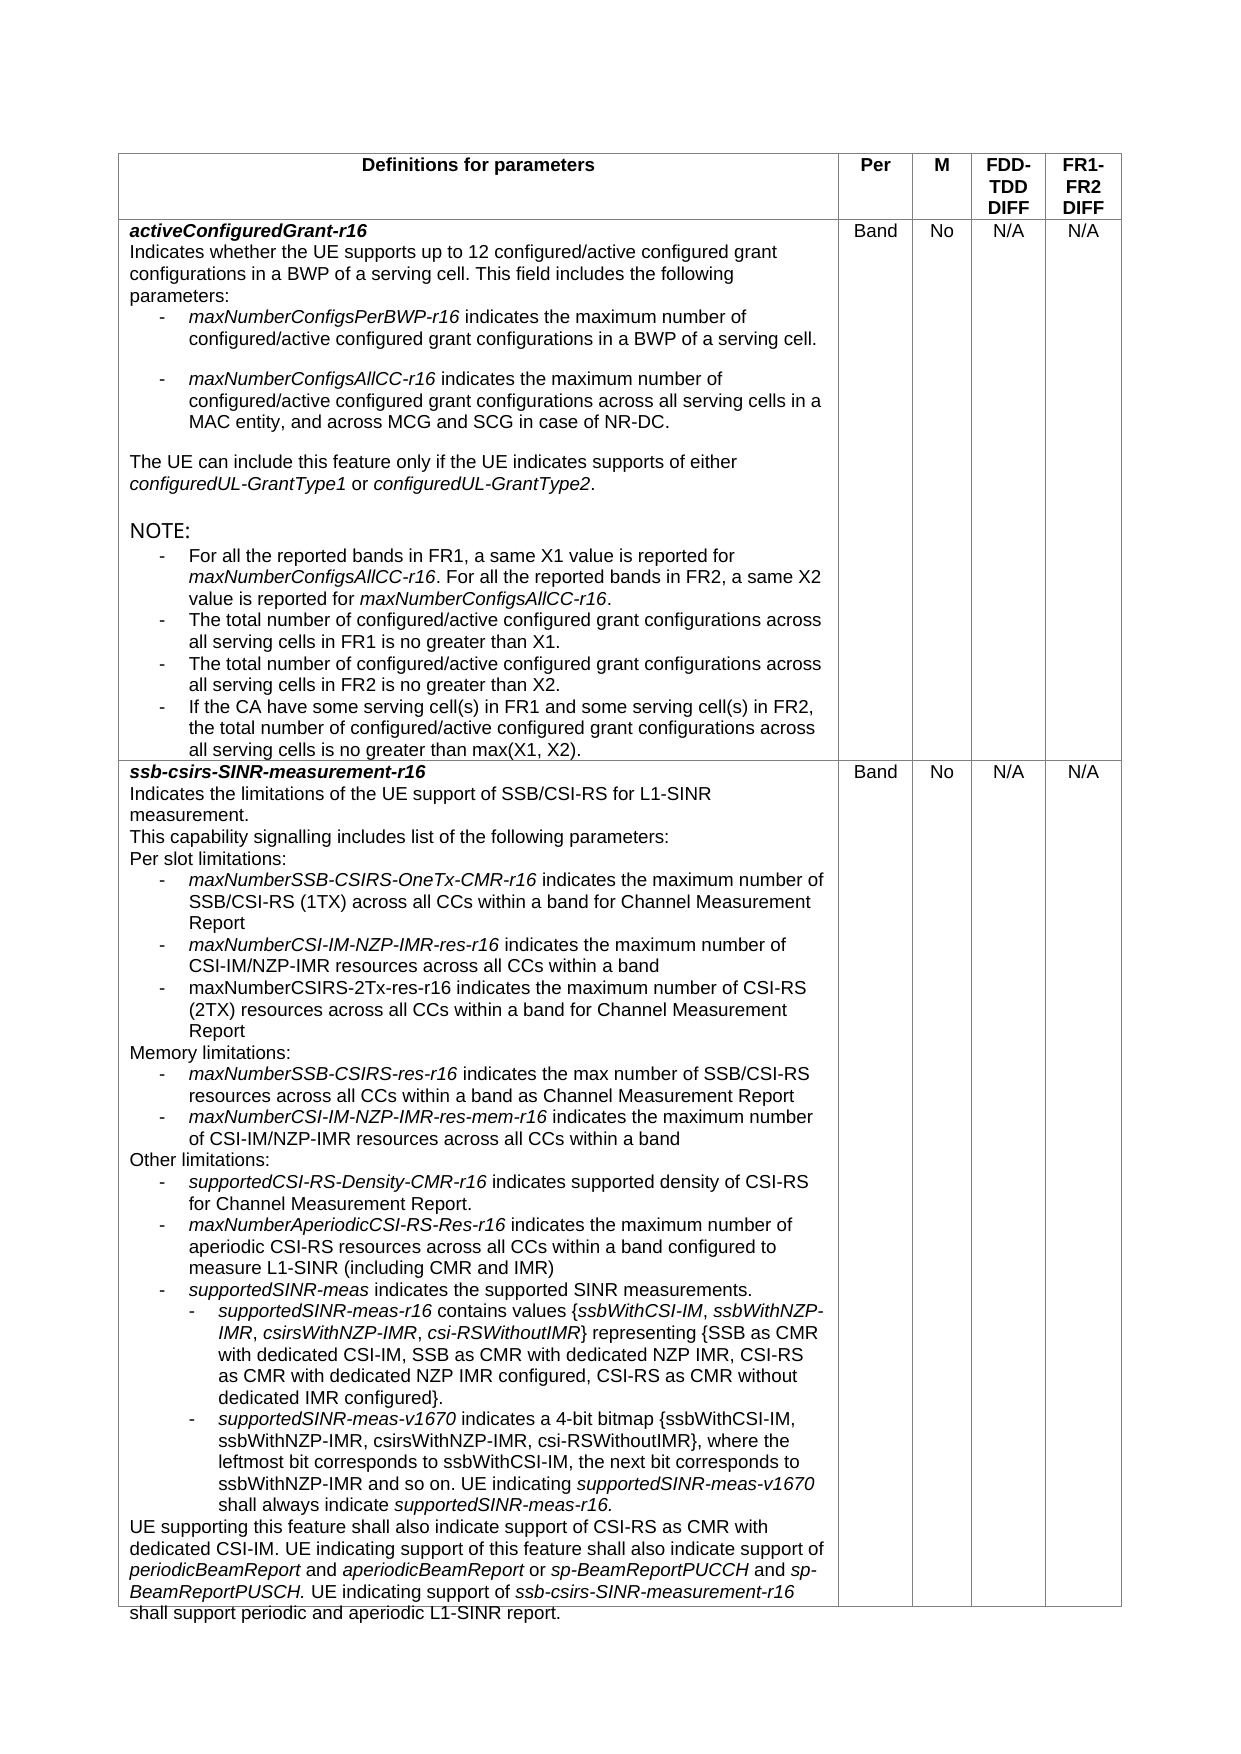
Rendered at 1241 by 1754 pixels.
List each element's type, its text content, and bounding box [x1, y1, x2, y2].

table_cell N/A [1046, 761, 1121, 1606]
table_cell Band [839, 761, 912, 1606]
table_cell Band [839, 220, 912, 760]
table_cell No [913, 761, 971, 1606]
table_header FDD-TDD DIFF [972, 154, 1045, 219]
table_header Definitions for parameters [119, 154, 838, 219]
table_cell N/A [1046, 220, 1121, 760]
table_header Per [839, 154, 912, 219]
table_header FR1-FR2 DIFF [1046, 154, 1121, 219]
table_cell N/A [972, 761, 1045, 1606]
table_cell activeConfiguredGrant-r16 Indicates whether the UE supports up to 12 configured/active configured grant configurations in a BWP of a serving cell. This field includes the following parameters: - maxNumberConfigsPerBWP-r16 indicates the maximum number of configured/active configured grant configurations in a BWP of a serving cell. - maxNumberConfigsAllCC-r16 indicates the maximum number of configured/active configured grant configurations across all serving cells in a MAC entity, and across MCG and SCG in case of NR-DC. The UE can include this feature only if the UE indicates supports of either configuredUL-GrantType1 or configuredUL-GrantType2. NOTE: - For all the reported bands in FR1, a same X1 value is reported for maxNumberConfigsAllCC-r16. For all the reported bands in FR2, a same X2 value is reported for maxNumberConfigsAllCC-r16. - The total number of configured/active configured grant configurations across all serving cells in FR1 is no greater than X1. - The total number of configured/active configured grant configurations across all serving cells in FR2 is no greater than X2. - If the CA have some serving cell(s) in FR1 and some serving cell(s) in FR2, the total number of configured/active configured grant configurations across all serving cells is no greater than max(X1, X2). [119, 220, 838, 760]
table_cell ssb-csirs-SINR-measurement-r16 Indicates the limitations of the UE support of SSB/CSI-RS for L1-SINR measurement. This capability signalling includes list of the following parameters: Per slot limitations: - maxNumberSSB-CSIRS-OneTx-CMR-r16 indicates the maximum number of SSB/CSI-RS (1TX) across all CCs within a band for Channel Measurement Report - maxNumberCSI-IM-NZP-IMR-res-r16 indicates the maximum number of CSI-IM/NZP-IMR resources across all CCs within a band - maxNumberCSIRS-2Tx-res-r16 indicates the maximum number of CSI-RS (2TX) resources across all CCs within a band for Channel Measurement Report Memory limitations: - maxNumberSSB-CSIRS-res-r16 indicates the max number of SSB/CSI-RS resources across all CCs within a band as Channel Measurement Report - maxNumberCSI-IM-NZP-IMR-res-mem-r16 indicates the maximum number of CSI-IM/NZP-IMR resources across all CCs within a band Other limitations: - supportedCSI-RS-Density-CMR-r16 indicates supported density of CSI-RS for Channel Measurement Report. - maxNumberAperiodicCSI-RS-Res-r16 indicates the maximum number of aperiodic CSI-RS resources across all CCs within a band configured to measure L1-SINR (including CMR and IMR) - supportedSINR-meas indicates the supported SINR measurements. - supportedSINR-meas-r16 contains values {ssbWithCSI-IM, ssbWithNZP-IMR, csirsWithNZP-IMR, csi-RSWithoutIMR} representing {SSB as CMR with dedicated CSI-IM, SSB as CMR with dedicated NZP IMR, CSI-RS as CMR with dedicated NZP IMR configured, CSI-RS as CMR without dedicated IMR configured}. - supportedSINR-meas-v1670 indicates a 4-bit bitmap {ssbWithCSI-IM, ssbWithNZP-IMR, csirsWithNZP-IMR, csi-RSWithoutIMR}, where the leftmost bit corresponds to ssbWithCSI-IM, the next bit corresponds to ssbWithNZP-IMR and so on. UE indicating supportedSINR-meas-v1670 shall always indicate supportedSINR-meas-r16. UE supporting this feature shall also indicate support of CSI-RS as CMR with dedicated CSI-IM. UE indicating support of this feature shall also indicate support of periodicBeamReport and aperiodicBeamReport or sp-BeamReportPUCCH and sp-BeamReportPUSCH. UE indicating support of ssb-csirs-SINR-measurement-r16 shall support periodic and aperiodic L1-SINR report. NOTE 1: The reference slot duration is the shortest slot duration defined for the frequency range where the reported band belongs. NOTE 2: For maxNumberSSB-CSIRS-res-r16 and maxNumberCSI-IM-NZP-IMR-res-mem-r16 the configured CSI-RS resources for both active and inactive BWPs are counted. NOTE 3: For maxNumberSSB-CSIRS-OneTx-CMR-r16, maxNumberCSI-IM-NZP-IMR-res-r16 and maxNumberCSIRS-2Tx-res-r16, CSI-RS resources configured as CMR without dedicated IMR are counted both as CMR and IMR. NOTE 4: For maxNumberSSB-CSIRS-OneTx-CMR-r16, maxNumberCSI-IM-NZP-IMR-res-r16, maxNumberCSIRS-2Tx-res-r16, maxNumberAperiodicCSI-RS-Res-r16, a SSB/CSI-RS resource is counted within the duration of a reference slot in which the corresponding reference signals are transmitted. NOTE 5: For maxNumberSSB-CSIRS-OneTx-CMR-r16, maxNumberCSI-IM-NZP-IMR-res-r16, maxNumberCSIRS-2Tx-res-r16, maxNumberAperiodicCSI-RS-Res-r16, if one resource used for L1-SINR measurement is referred N times by one or more CSI reporting settings with reportQuantity-r16 = ssb-Index-SINR-r16 or cri-SINR-r16, it is counted N times. NOTE 6: If more than one type of SINR measurement is indicated in supportedSINR-meas-v1670, it is left to UE implementation which SINR measurement to indicate in supportedSINR-meas-r16. [119, 761, 838, 1606]
table_header M [913, 154, 971, 219]
table_cell No [913, 220, 971, 760]
table_cell N/A [972, 220, 1045, 760]
